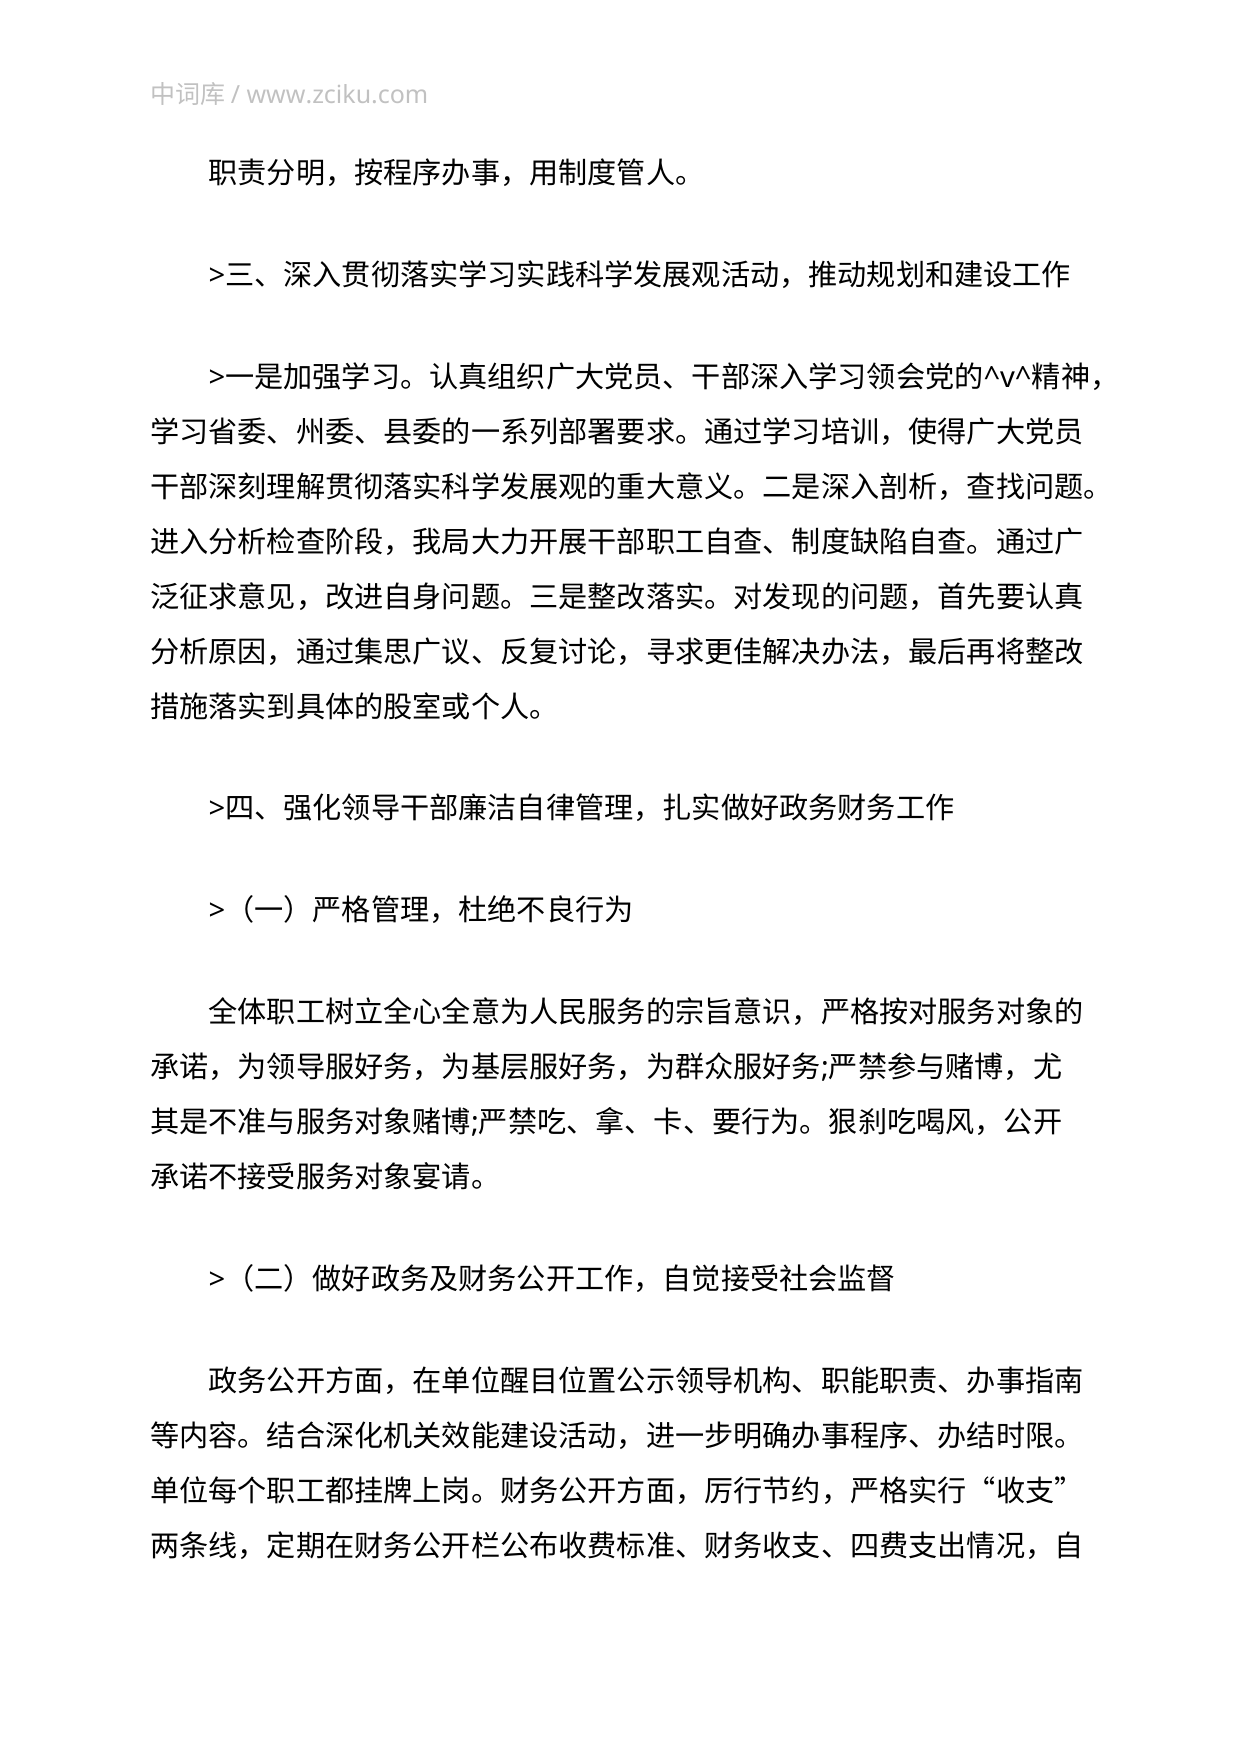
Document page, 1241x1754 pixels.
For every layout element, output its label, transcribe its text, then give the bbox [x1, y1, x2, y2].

text 职责分明，按程序办事，用制度管人。 [150, 150, 1090, 192]
text 全体职工树立全心全意为人民服务的宗旨意识，严格按对服务对象的承诺，为领导服好务，为基层服好务，为群众服好务;严禁参与赌博，尤其是不准与服务对象赌博;严禁吃、拿、卡、要行为。狠刹吃喝风，公开承诺不接受服务对象宴请。 [150, 989, 1090, 1196]
text >（一）严格管理，杜绝不良行为 [150, 887, 1090, 929]
text >（二）做好政务及财务公开工作，自觉接受社会监督 [150, 1256, 1090, 1298]
text >四、强化领导干部廉洁自律管理，扎实做好政务财务工作 [150, 785, 1090, 827]
text >三、深入贯彻落实学习实践科学发展观活动，推动规划和建设工作 [150, 252, 1090, 294]
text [150, 1358, 1090, 1564]
text >一是加强学习。认真组织广大党员、干部深入学习领会党的^v^精神，学习省委、州委、县委的一系列部署要求。通过学习培训，使得广大党员干部深刻理解贯彻落实科学发展观的重大意义。二是深入剖析，查找问题。进入分析检查阶段，我局大力开展干部职工自查、制度缺陷自查。通过广泛征求意见，改进自身问题。三是整改落实。对发现的问题，首先要认真分析原因，通过集思广议、反复讨论，寻求更佳解决办法，最后再将整改措施落实到具体的股室或个人。 [150, 354, 1090, 726]
